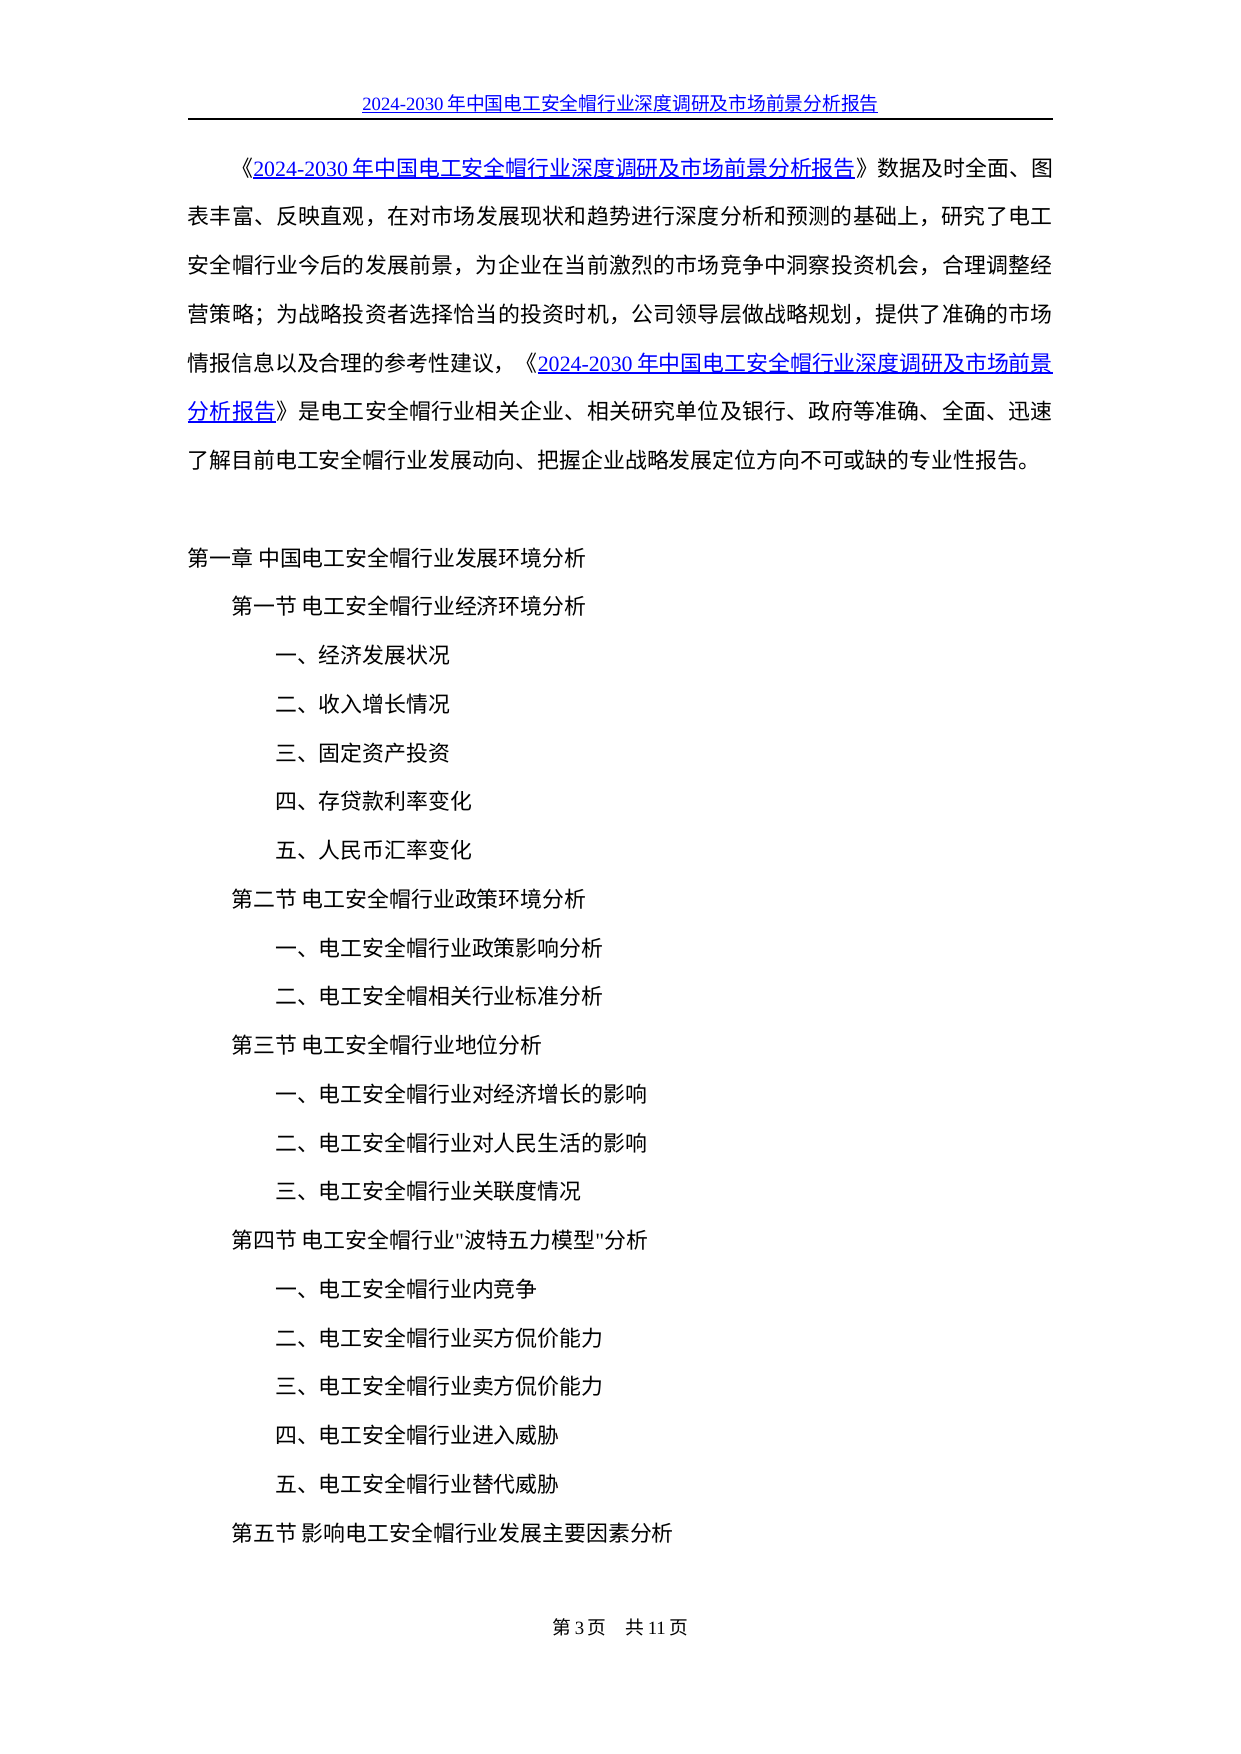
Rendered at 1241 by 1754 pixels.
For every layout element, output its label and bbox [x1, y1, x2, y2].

text [187, 150, 1053, 1548]
